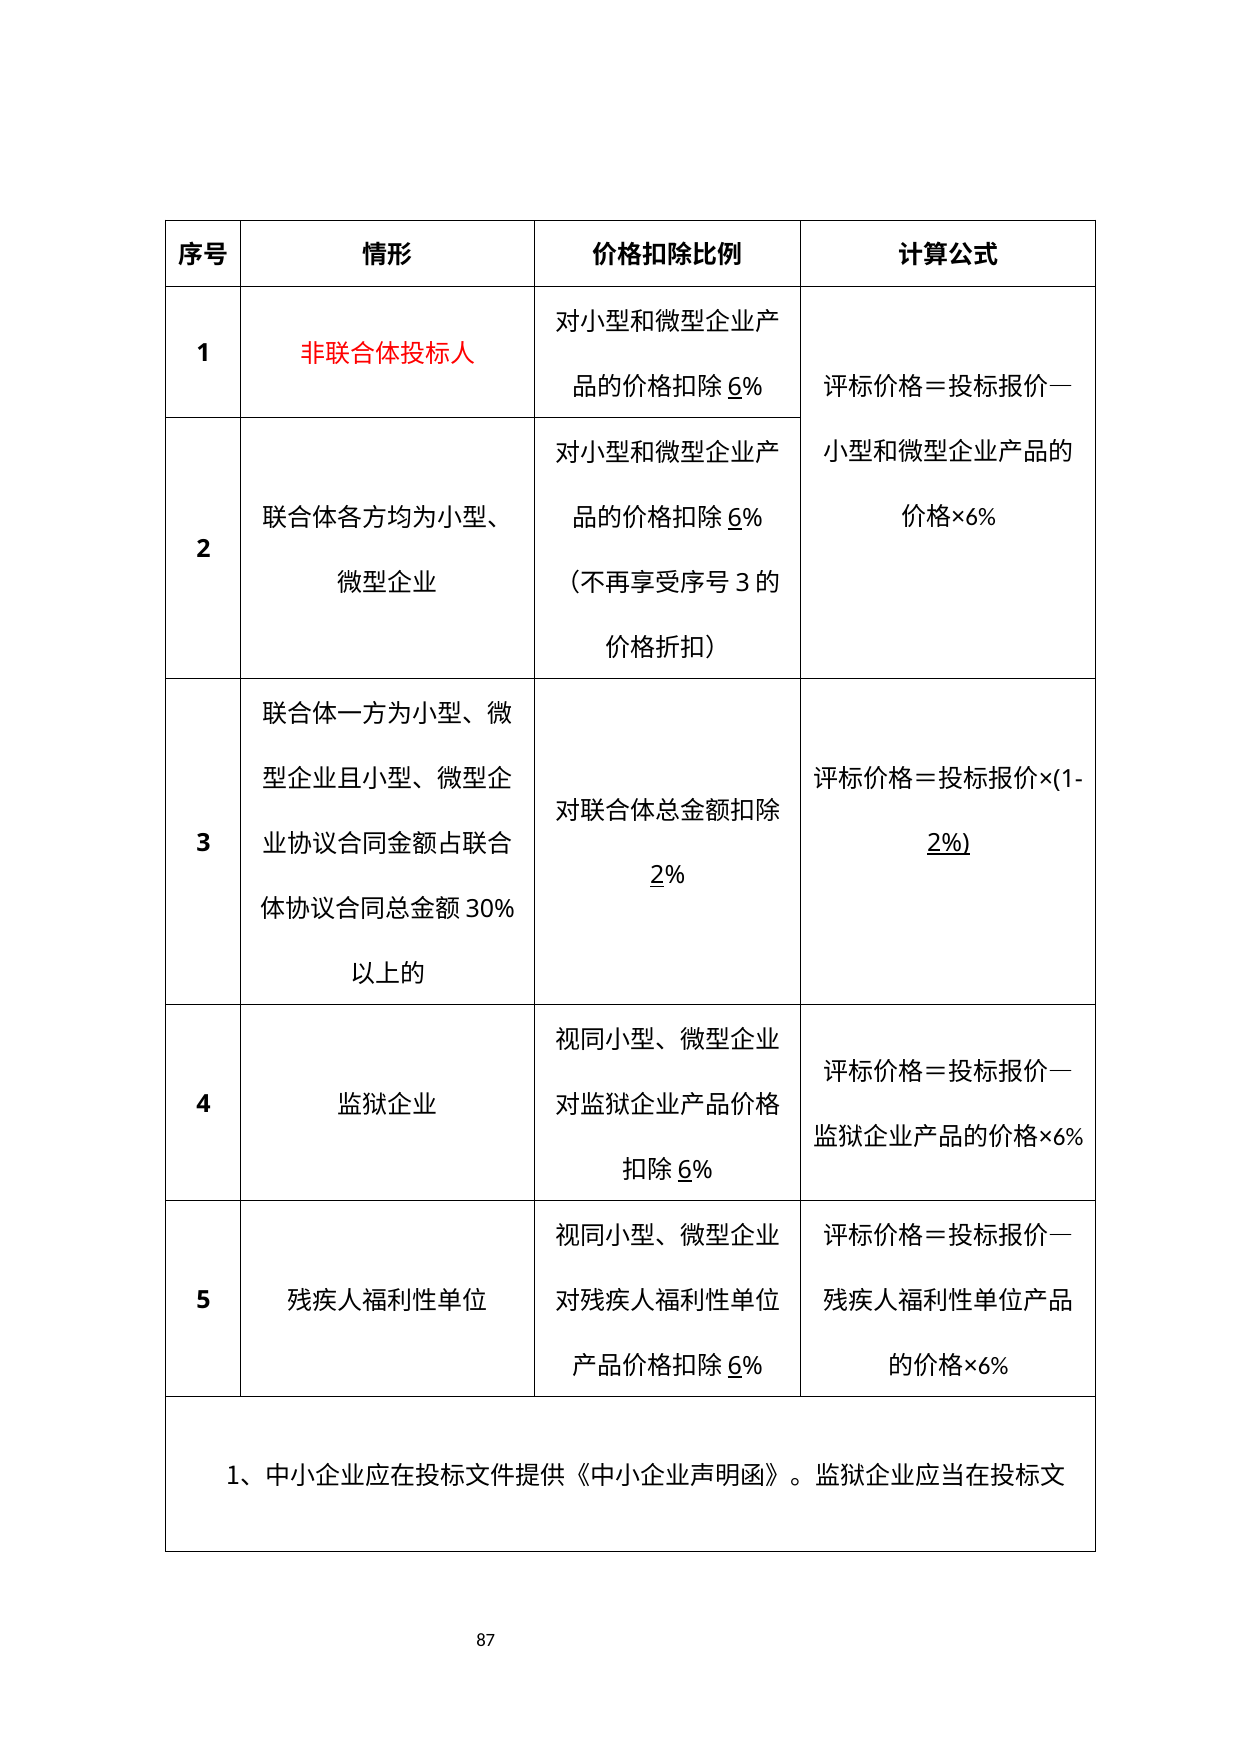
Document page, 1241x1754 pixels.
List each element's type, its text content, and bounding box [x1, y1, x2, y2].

table_cell 1 [166, 287, 240, 417]
table_cell 4 [166, 1005, 240, 1200]
table_cell 3 [166, 679, 240, 1004]
table_header 价格扣除比例 [535, 221, 800, 286]
table_cell 非联合体投标人 [241, 287, 534, 417]
table_cell 评标价格＝投标报价—小型和微型企业产品的价格×6% [801, 287, 1095, 678]
table_cell 对小型和微型企业产品的价格扣除6% [535, 287, 800, 417]
table_cell 联合体一方为小型、微型企业且小型、微型企业协议合同金额占联合体协议合同总金额30%以上的 [241, 679, 534, 1004]
table_cell 视同小型、微型企业 对监狱企业产品价格扣除6% [535, 1005, 800, 1200]
table_cell 评标价格＝投标报价—监狱企业产品的价格×6% [801, 1005, 1095, 1200]
table_header 计算公式 [801, 221, 1095, 286]
table_cell 对联合体总金额扣除 2% [535, 679, 800, 1004]
table_cell 5 [166, 1201, 240, 1396]
table_cell 视同小型、微型企业 对残疾人福利性单位产品价格扣除6% [535, 1201, 800, 1396]
table_header 情形 [241, 221, 534, 286]
table_cell 2 [166, 418, 240, 678]
table_cell 联合体各方均为小型、微型企业 [241, 418, 534, 678]
table_cell 监狱企业 [241, 1005, 534, 1200]
table_cell 残疾人福利性单位 [241, 1201, 534, 1396]
table_cell 对小型和微型企业产品的价格扣除6% （不再享受序号3的价格折扣） [535, 418, 800, 678]
table_cell 评标价格＝投标报价—残疾人福利性单位产品的价格×6% [801, 1201, 1095, 1396]
table_cell 评标价格＝投标报价×(1-2%) [801, 679, 1095, 1004]
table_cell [166, 1397, 1095, 1551]
table_header 序号 [166, 221, 240, 286]
